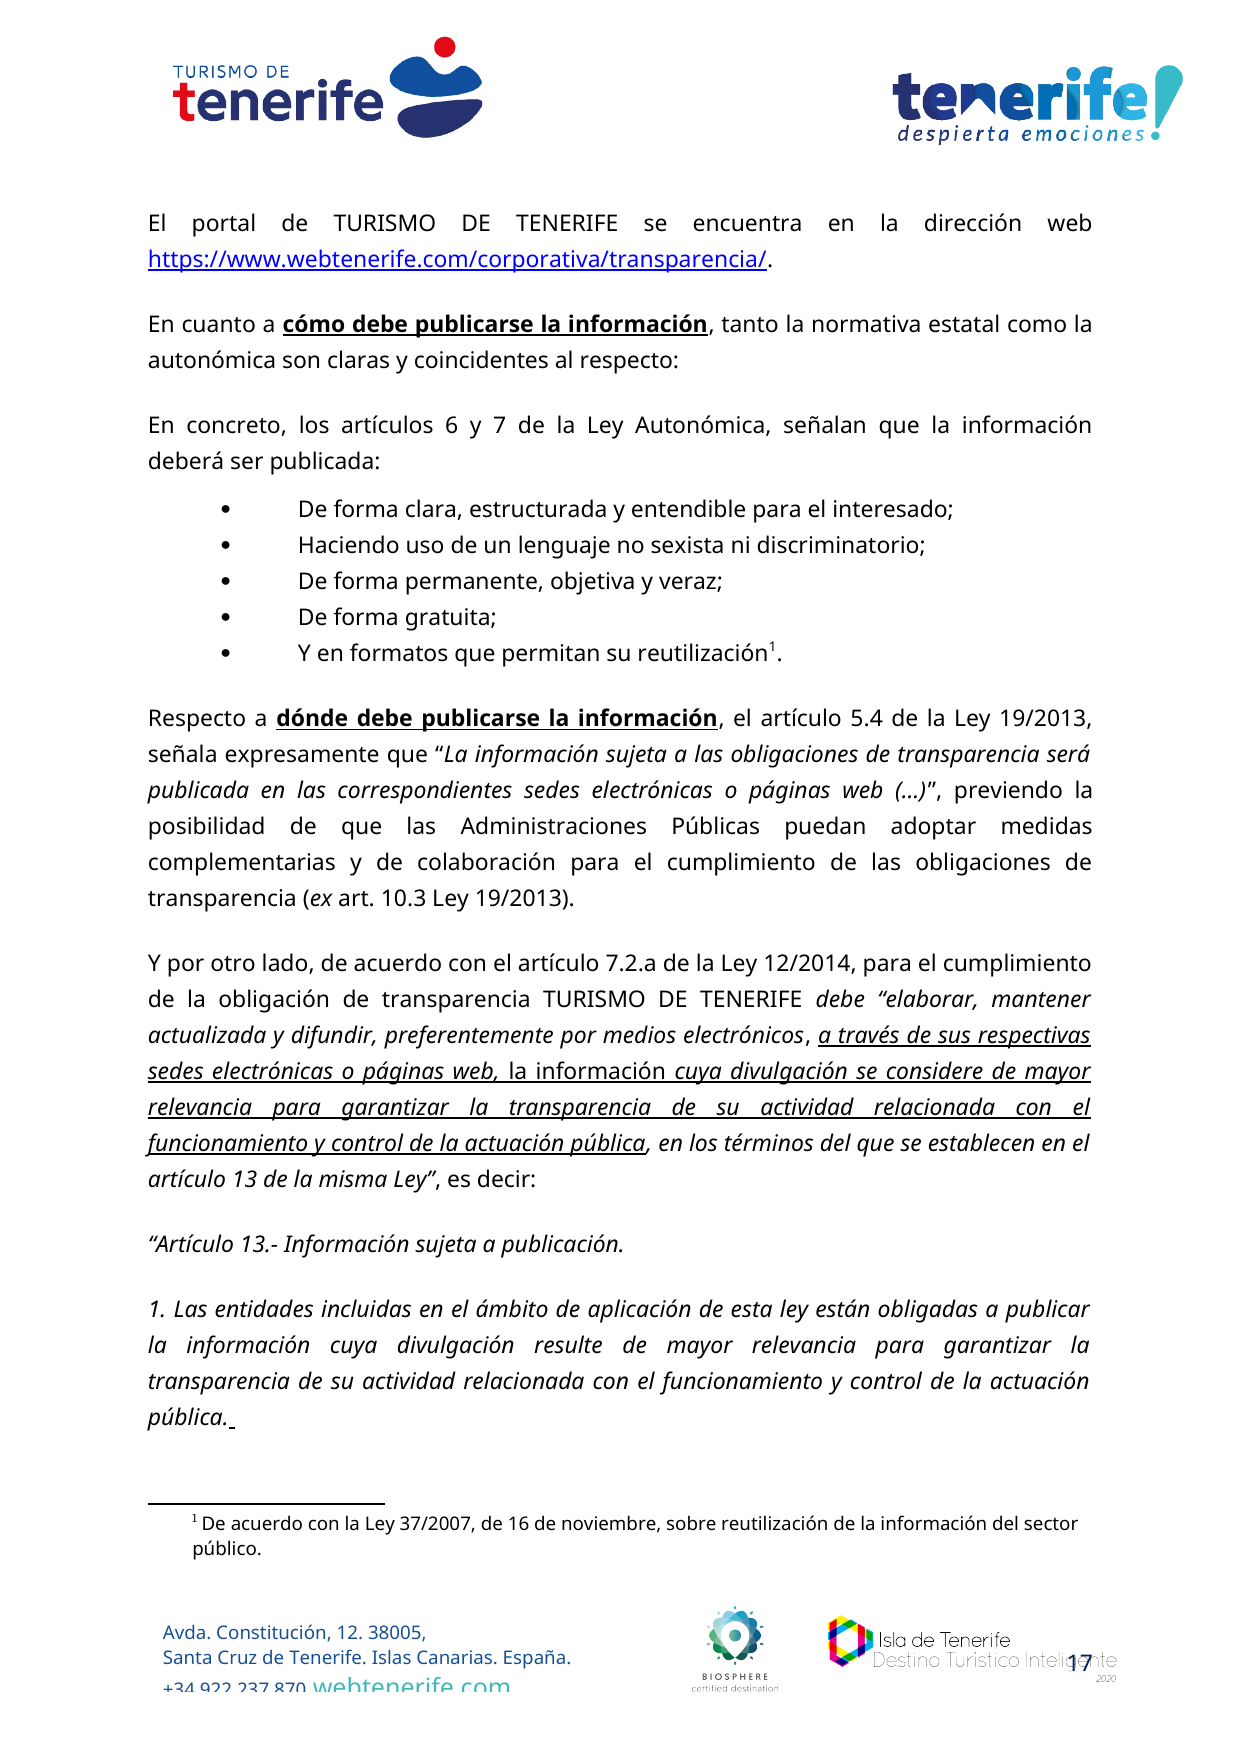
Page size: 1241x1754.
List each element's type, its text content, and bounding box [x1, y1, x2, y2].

picture [828, 1615, 1117, 1685]
text En cuanto a cómo debe publicarse la información, tanto la normativa estatal como la autonómica son claras y coincidentes al respecto: [148, 308, 1093, 375]
text Y por otro lado, de acuerdo con el artículo 7.2.a de la Ley 12/2014, para el cumplimiento de la obligación de transparencia TURISMO DE TENERIFE debe “elaborar, mantener actualizada y difundir, preferentemente por medios electrónicos, a través de sus respectivas sedes electrónicas o páginas web, la información cuya divulgación se considere de mayor relevancia para garantizar la transparencia de su actividad relacionada con el funcionamiento y control de la actuación pública, en los términos del que se establecen en el artículo 13 de la misma Ley”, es decir: [148, 947, 1093, 1194]
picture [147, 22, 1210, 158]
list De forma clara, estructurada y entendible para el interesado; [222, 493, 1093, 524]
list De forma gratuita; [222, 601, 1093, 632]
text Respecto a dónde debe publicarse la información, el artículo 5.4 de la Ley 19/2013, señala expresamente que “La información sujeta a las obligaciones de transparencia será publicada en las correspondientes sedes electrónicas o páginas web (…)”, previendo la posibilidad de que las Administraciones Públicas puedan adoptar medidas complementarias y de colaboración para el cumplimiento de las obligaciones de transparencia (ex art. 10.3 Ley 19/2013). [148, 702, 1093, 913]
list Y en formatos que permitan su reutilización. [222, 637, 1093, 668]
picture [671, 1596, 799, 1703]
text “Artículo 13.- Información sujeta a publicación. [148, 1228, 1093, 1259]
text 1. Las entidades incluidas en el ámbito de aplicación de esta ley están obligadas a publicar la información cuya divulgación resulte de mayor relevancia para garantizar la transparencia de su actividad relacionada con el funcionamiento y control de la actuación pública. [148, 1293, 1093, 1432]
text El portal de TURISMO DE TENERIFE se encuentra en la dirección web https://www.webtenerife.com/corporativa/transparencia/. [148, 207, 1093, 274]
list Haciendo uso de un lenguaje no sexista ni discriminatorio; [222, 529, 1093, 560]
list De forma permanente, objetiva y veraz; [222, 565, 1093, 596]
text En concreto, los artículos 6 y 7 de la Ley Autonómica, señalan que la información deberá ser publicada: [148, 409, 1093, 476]
